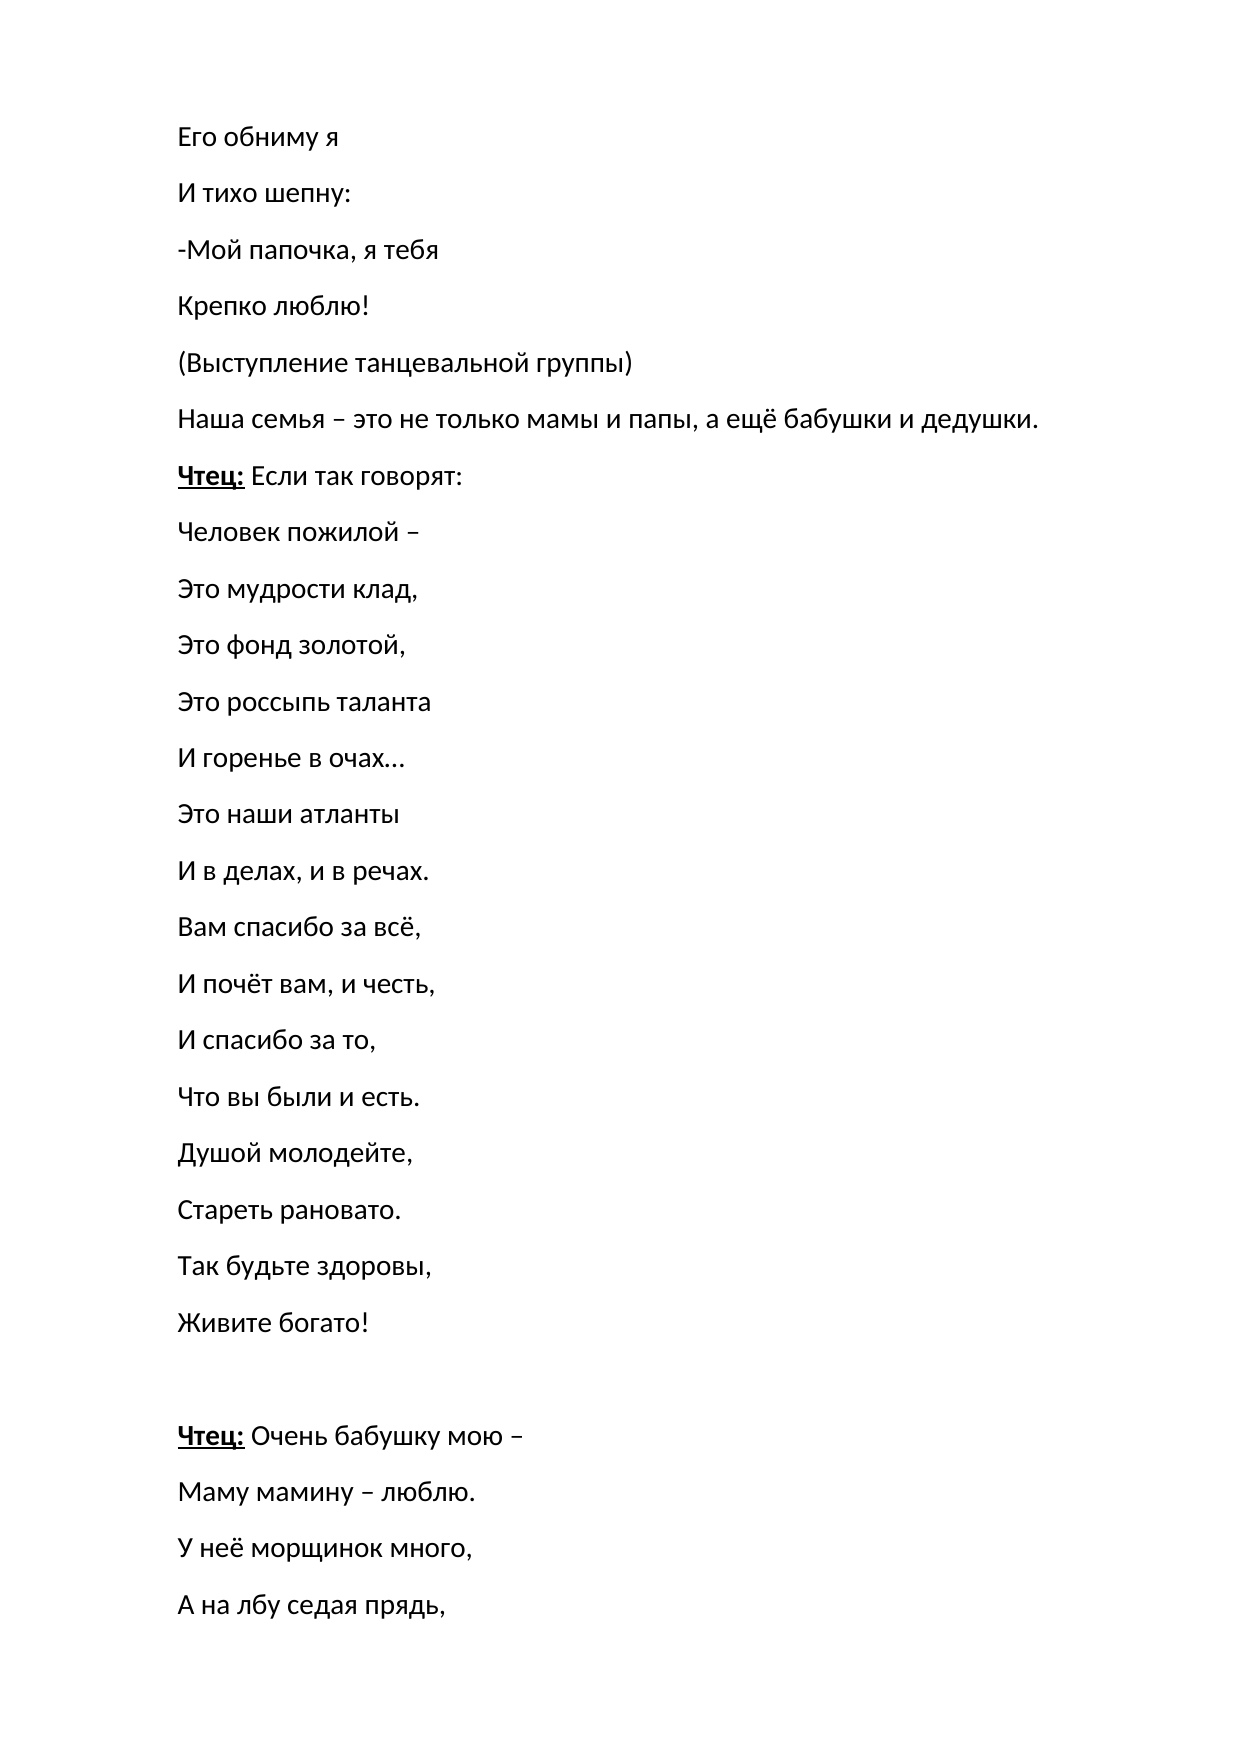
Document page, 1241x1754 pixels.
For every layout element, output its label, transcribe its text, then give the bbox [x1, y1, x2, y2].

text (Выступление танцевальной группы) [177, 344, 1152, 379]
text Чтец: Очень бабушку мою – [177, 1417, 1152, 1452]
text Крепко люблю! [177, 287, 1152, 323]
text И спасибо за то, [177, 1021, 1152, 1057]
text Человек пожилой – [177, 513, 1152, 549]
text Чтец: Если так говорят: [177, 457, 1152, 492]
text Стареть рановато. [177, 1191, 1152, 1226]
text И тихо шепну: [177, 174, 1152, 210]
text Наша семья – это не только мамы и папы, а ещё бабушки и дедушки. [177, 400, 1152, 436]
text -Мой папочка, я тебя [177, 231, 1152, 267]
text Его обниму я [177, 118, 1152, 154]
text Так будьте здоровы, [177, 1247, 1152, 1283]
text Это мудрости клад, [177, 570, 1152, 605]
text И горенье в очах… [177, 739, 1152, 775]
text Это фонд золотой, [177, 626, 1152, 662]
text Вам спасибо за всё, [177, 908, 1152, 944]
text А на лбу седая прядь, [177, 1586, 1152, 1622]
text Душой молодейте, [177, 1134, 1152, 1170]
text Живите богато! [177, 1304, 1152, 1339]
text И почёт вам, и честь, [177, 965, 1152, 1001]
text Это россыпь таланта [177, 683, 1152, 718]
text У неё морщинок много, [177, 1529, 1152, 1565]
text Что вы были и есть. [177, 1078, 1152, 1113]
text И в делах, и в речах. [177, 852, 1152, 888]
text Это наши атланты [177, 796, 1152, 831]
text Маму мамину – люблю. [177, 1473, 1152, 1509]
